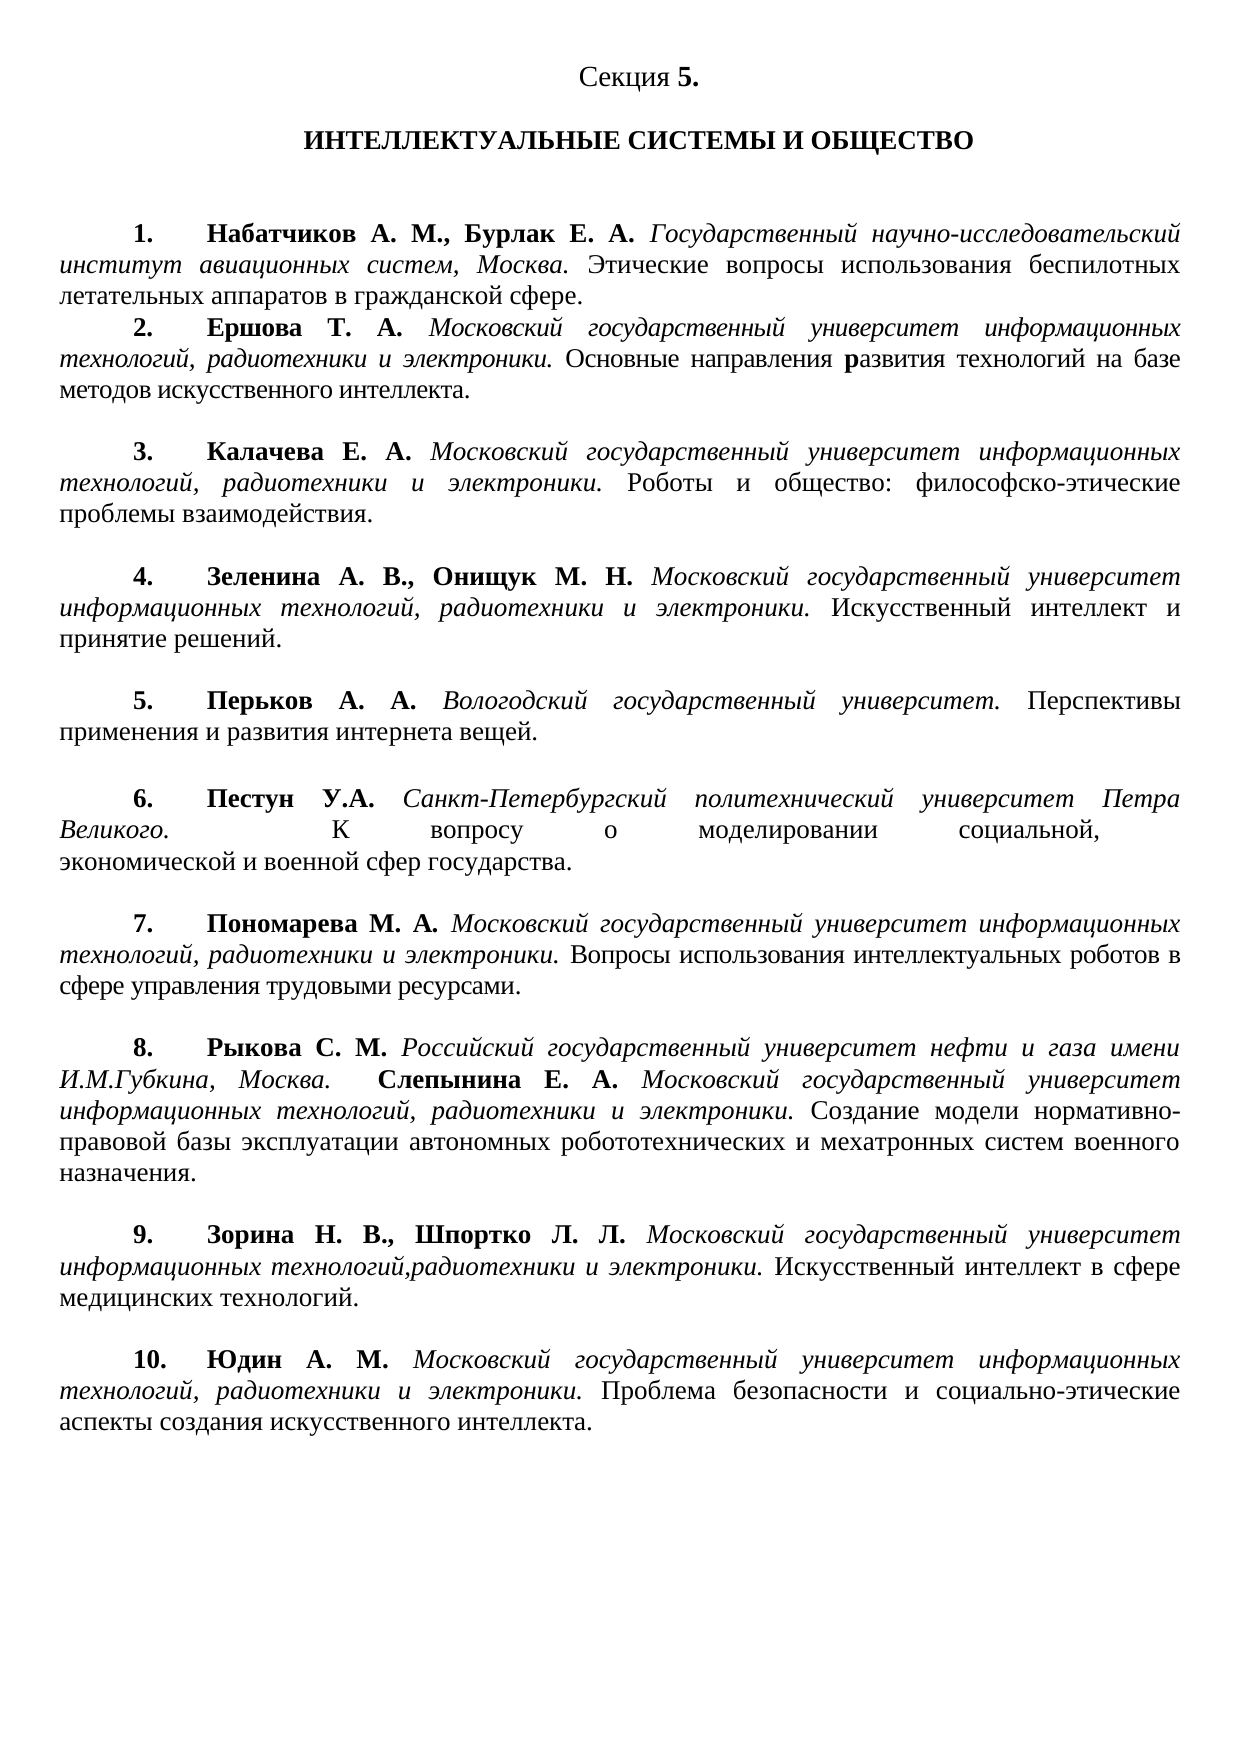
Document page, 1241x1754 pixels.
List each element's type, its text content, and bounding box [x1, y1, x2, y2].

list Пономарева М. А. Московский государственный университет информационных технологий, радиотехники и электроники. Вопросы использования интеллектуальных роботов в сфере управления трудовыми ресурсами. [59, 907, 1181, 1000]
list Набатчиков А. М., Бурлак Е. А. Государственный научно-исследовательский институт авиационных систем, Москва. Этические вопросы использования беспилотных летательных аппаратов в гражданской сфере. [59, 217, 1181, 311]
list Пестун У.А. Санкт-Петербургский политехнический университет Петра Великого. К вопросу о моделировании социальной, экономической и военной сфер государства. [59, 782, 1181, 876]
list Перьков А. А. Вологодский государственный университет. Перспективы применения и развития интернета вещей. [59, 684, 1181, 747]
list Калачева Е. А. Московский государственный университет информационных технологий, радиотехники и электроники. Роботы и общество: философско-этические проблемы взаимодействия. [59, 435, 1181, 529]
list Ершова Т. А. Московский государственный университет информационных технологий, радиотехники и электроники. Основные направления развития технологий на базе методов искусственного интеллекта. [59, 311, 1181, 404]
text Секция 5. [97, 59, 1181, 93]
list Юдин А. М. Московский государственный университет информационных технологий, радиотехники и электроники. Проблема безопасности и социально-этические аспекты создания искусственного интеллекта. [59, 1343, 1181, 1436]
list Рыкова С. М. Российский государственный университет нефти и газа имени И.М.Губкина, Москва. Слепынина Е. А. Московский государственный университет информационных технологий, радиотехники и электроники. Создание модели нормативно-правовой базы эксплуатации автономных робототехнических и мехатронных систем военного назначения. [59, 1032, 1181, 1187]
list Зеленина А. В., Онищук М. Н. Московский государственный университет информационных технологий, радиотехники и электроники. Искусственный интеллект и принятие решений. [59, 560, 1181, 653]
list Зорина Н. В., Шпортко Л. Л. Московский государственный университет информационных технологий,радиотехники и электроники. Искусственный интеллект в сфере медицинских технологий. [59, 1218, 1181, 1312]
text ИНТЕЛЛЕКТУАЛЬНЫЕ СИСТЕМЫ И ОБЩЕСТВО [97, 124, 1181, 155]
